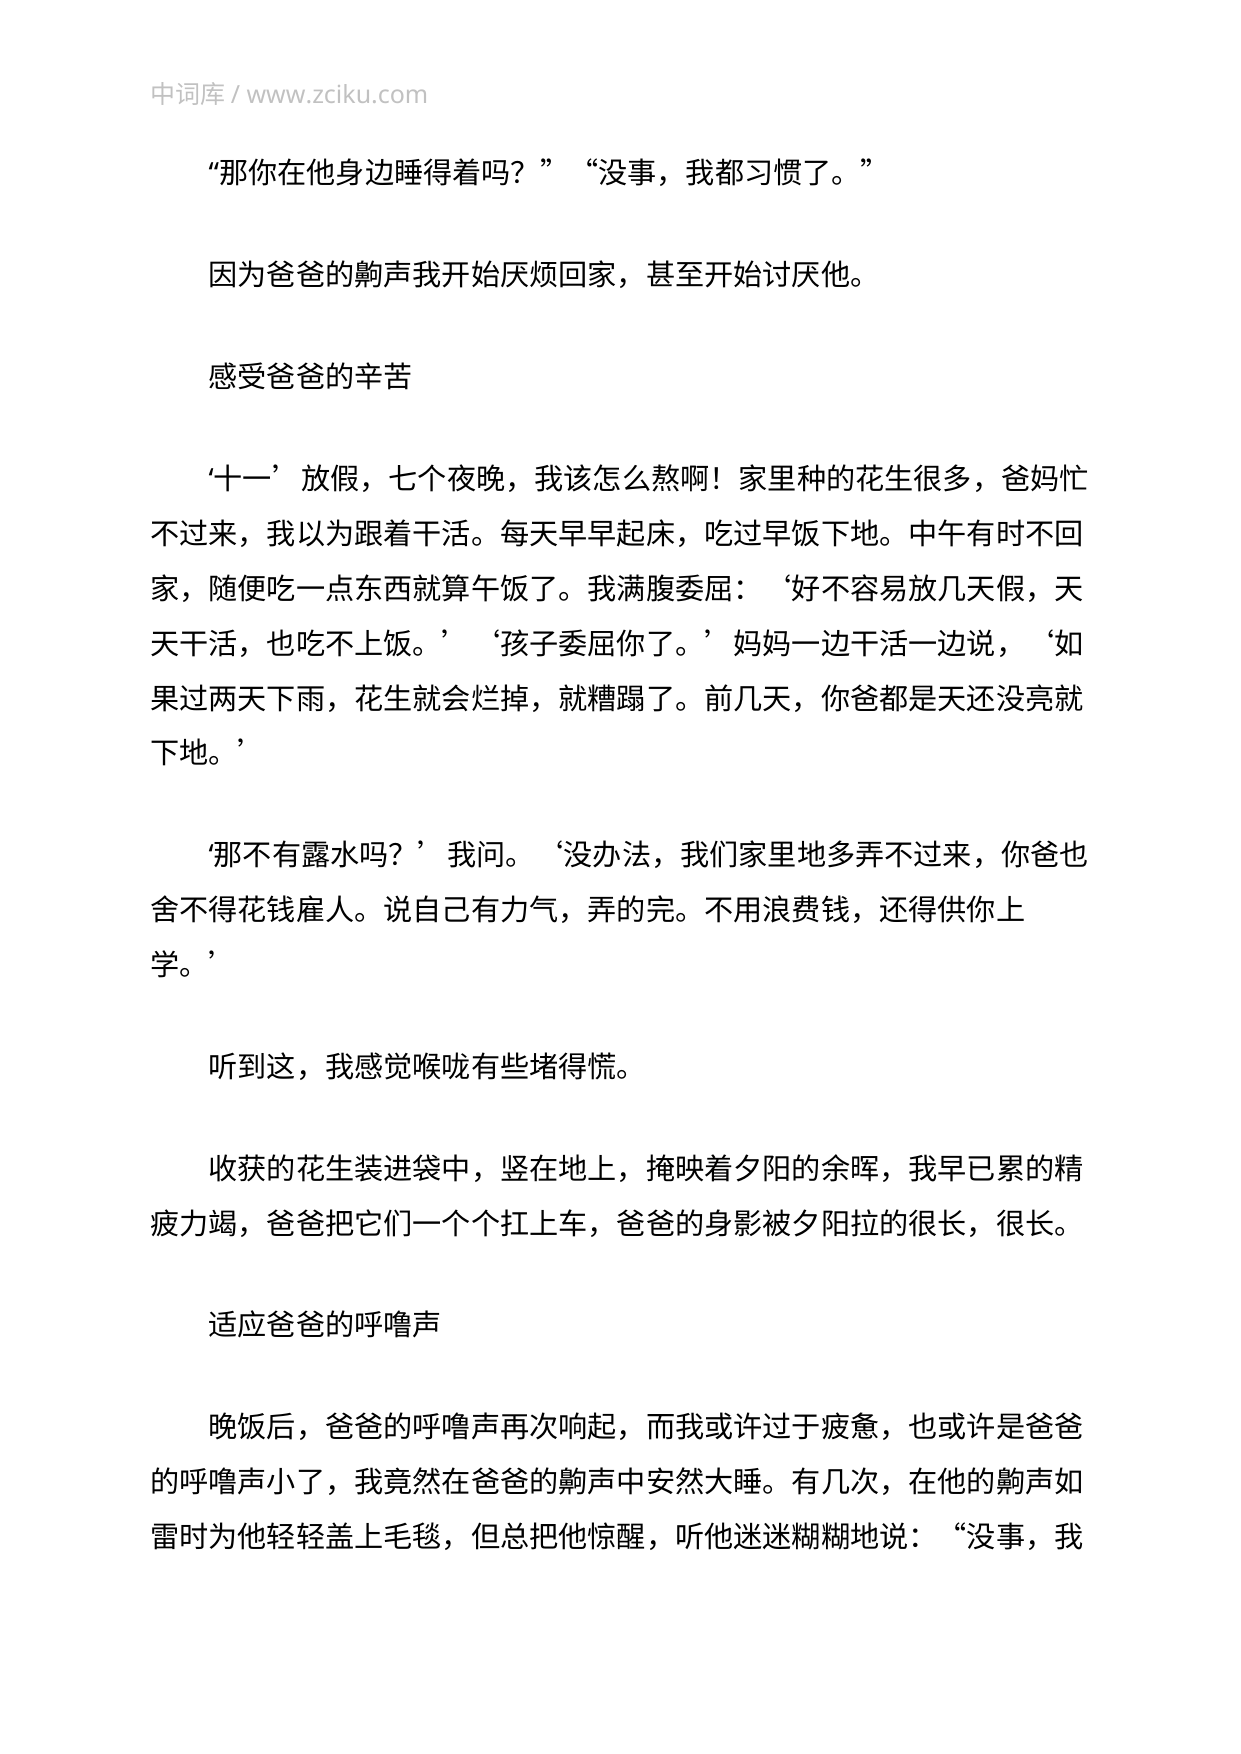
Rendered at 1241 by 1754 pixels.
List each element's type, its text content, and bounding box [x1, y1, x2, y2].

text 适应爸爸的呼噜声 [150, 1302, 1090, 1344]
text 因为爸爸的齁声我开始厌烦回家，甚至开始讨厌他。 [150, 252, 1090, 294]
text 感受爸爸的辛苦 [150, 354, 1090, 396]
text “那你在他身边睡得着吗？”“没事，我都习惯了。” [150, 150, 1090, 192]
text 听到这，我感觉喉咙有些堵得慌。 [150, 1043, 1090, 1086]
text 收获的花生装进袋中，竖在地上，掩映着夕阳的余晖，我早已累的精疲力竭，爸爸把它们一个个扛上车，爸爸的身影被夕阳拉的很长，很长。 [150, 1145, 1090, 1242]
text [150, 1404, 1090, 1556]
text ‘十一’放假，七个夜晚，我该怎么熬啊！家里种的花生很多，爸妈忙不过来，我以为跟着干活。每天早早起床，吃过早饭下地。中午有时不回家，随便吃一点东西就算午饭了。我满腹委屈：‘好不容易放几天假，天天干活，也吃不上饭。’‘孩子委屈你了。’妈妈一边干活一边说，‘如果过两天下雨，花生就会烂掉，就糟蹋了。前几天，你爸都是天还没亮就下地。’ [150, 456, 1090, 772]
text ‘那不有露水吗？’我问。‘没办法，我们家里地多弄不过来，你爸也舍不得花钱雇人。说自己有力气，弄的完。不用浪费钱，还得供你上学。’ [150, 832, 1090, 984]
